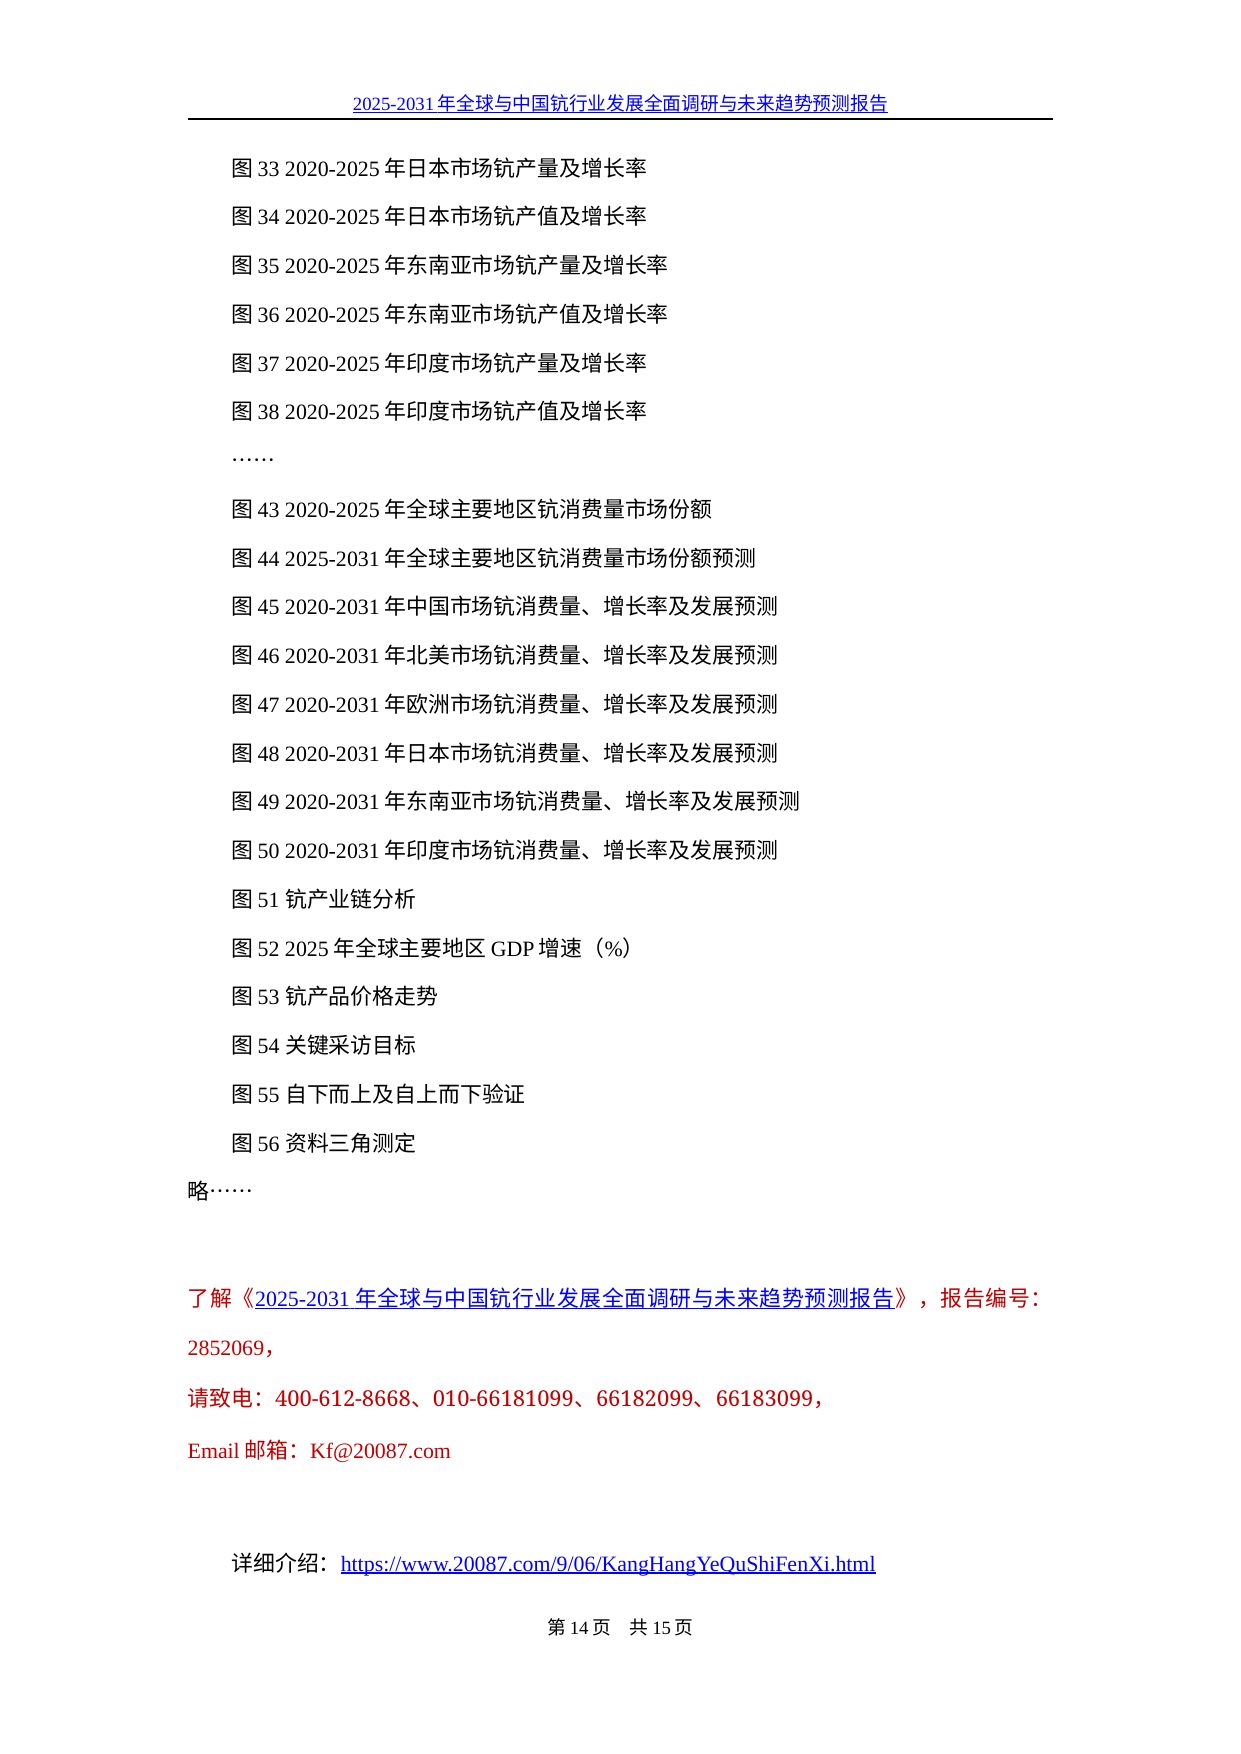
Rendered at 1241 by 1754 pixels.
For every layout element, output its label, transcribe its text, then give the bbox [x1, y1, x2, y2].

text 详细介绍：https://www.20087.com/9/06/KangHangYeQuShiFenXi.html [187, 1545, 1053, 1578]
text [187, 150, 1053, 1206]
text 请致电：400-612-8668、010-66181099、66182099、66183099， [187, 1381, 1053, 1413]
text Email邮箱：Kf@20087.com [187, 1432, 1053, 1465]
text 了解《2025-2031年全球与中国钪行业发展全面调研与未来趋势预测报告》，报告编号：2852069， [187, 1280, 1053, 1362]
